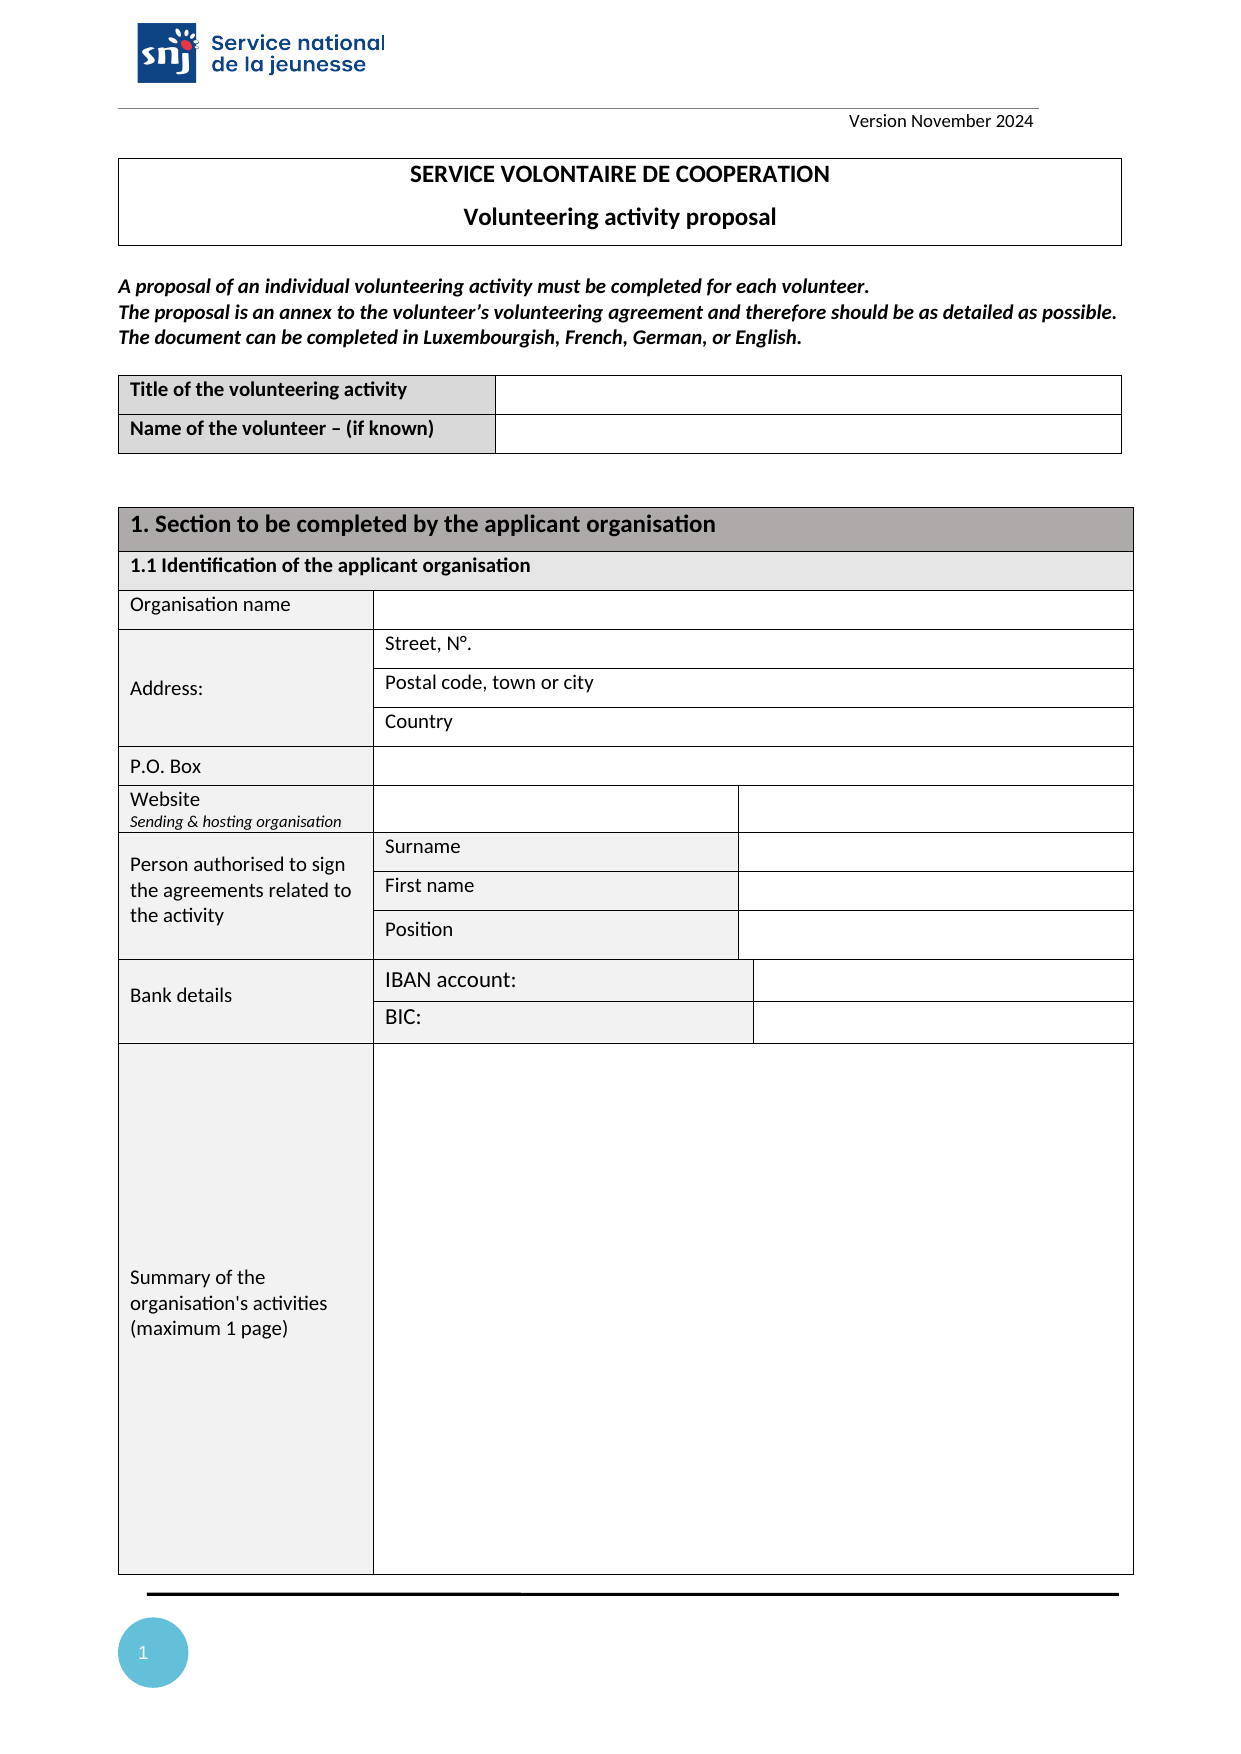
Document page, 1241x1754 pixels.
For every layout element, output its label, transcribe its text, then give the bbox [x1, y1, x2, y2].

table_cell [739, 872, 1133, 910]
table_cell Website Sending & hosting organisation [119, 786, 373, 832]
table_cell IBAN account: [374, 960, 753, 1001]
table_cell 1.1 Identification of the applicant organisation [119, 552, 1133, 590]
table_cell [754, 960, 1133, 1001]
table_header 1. Section to be completed by the applicant organisation [119, 508, 1133, 551]
table_cell Address: [119, 630, 373, 746]
table_cell [374, 591, 1133, 629]
table_cell Name of the volunteer – (if known) [119, 415, 495, 453]
table_cell Summary of the organisation's activities (maximum 1 page) [119, 1044, 373, 1574]
table_header Title of the volunteering activity [119, 376, 495, 414]
table_cell [374, 1044, 1133, 1574]
table_cell Organisation name [119, 591, 373, 629]
table_cell [739, 911, 1133, 959]
table_cell [739, 833, 1133, 871]
table_cell Surname [374, 833, 738, 871]
table_cell [374, 747, 1133, 785]
table_header SERVICE VOLONTAIRE DE COOPERATION Volunteering activity proposal [119, 159, 1121, 244]
table_cell Street, N°. [374, 630, 1133, 668]
table_cell P.O. Box [119, 747, 373, 785]
picture [137, 23, 384, 83]
table_cell [496, 415, 1121, 453]
text The document can be completed in Luxembourgish, French, German, or English. [118, 324, 1122, 350]
table_header [496, 376, 1121, 414]
table_cell BIC: [374, 1002, 753, 1042]
table_cell Person authorised to sign the agreements related to the activity [119, 833, 373, 959]
table_cell Bank details [119, 960, 373, 1042]
table_cell Postal code, town or city [374, 669, 1133, 707]
text A proposal of an individual volunteering activity must be completed for each volunteer. [118, 273, 1122, 299]
table_cell [739, 786, 1133, 832]
table_cell First name [374, 872, 738, 910]
table_cell Position [374, 911, 738, 959]
table_cell [754, 1002, 1133, 1042]
table_cell Country [374, 708, 1133, 746]
text The proposal is an annex to the volunteer’s volunteering agreement and therefore should be as detailed as possible. [118, 299, 1122, 324]
table_cell [374, 786, 738, 832]
